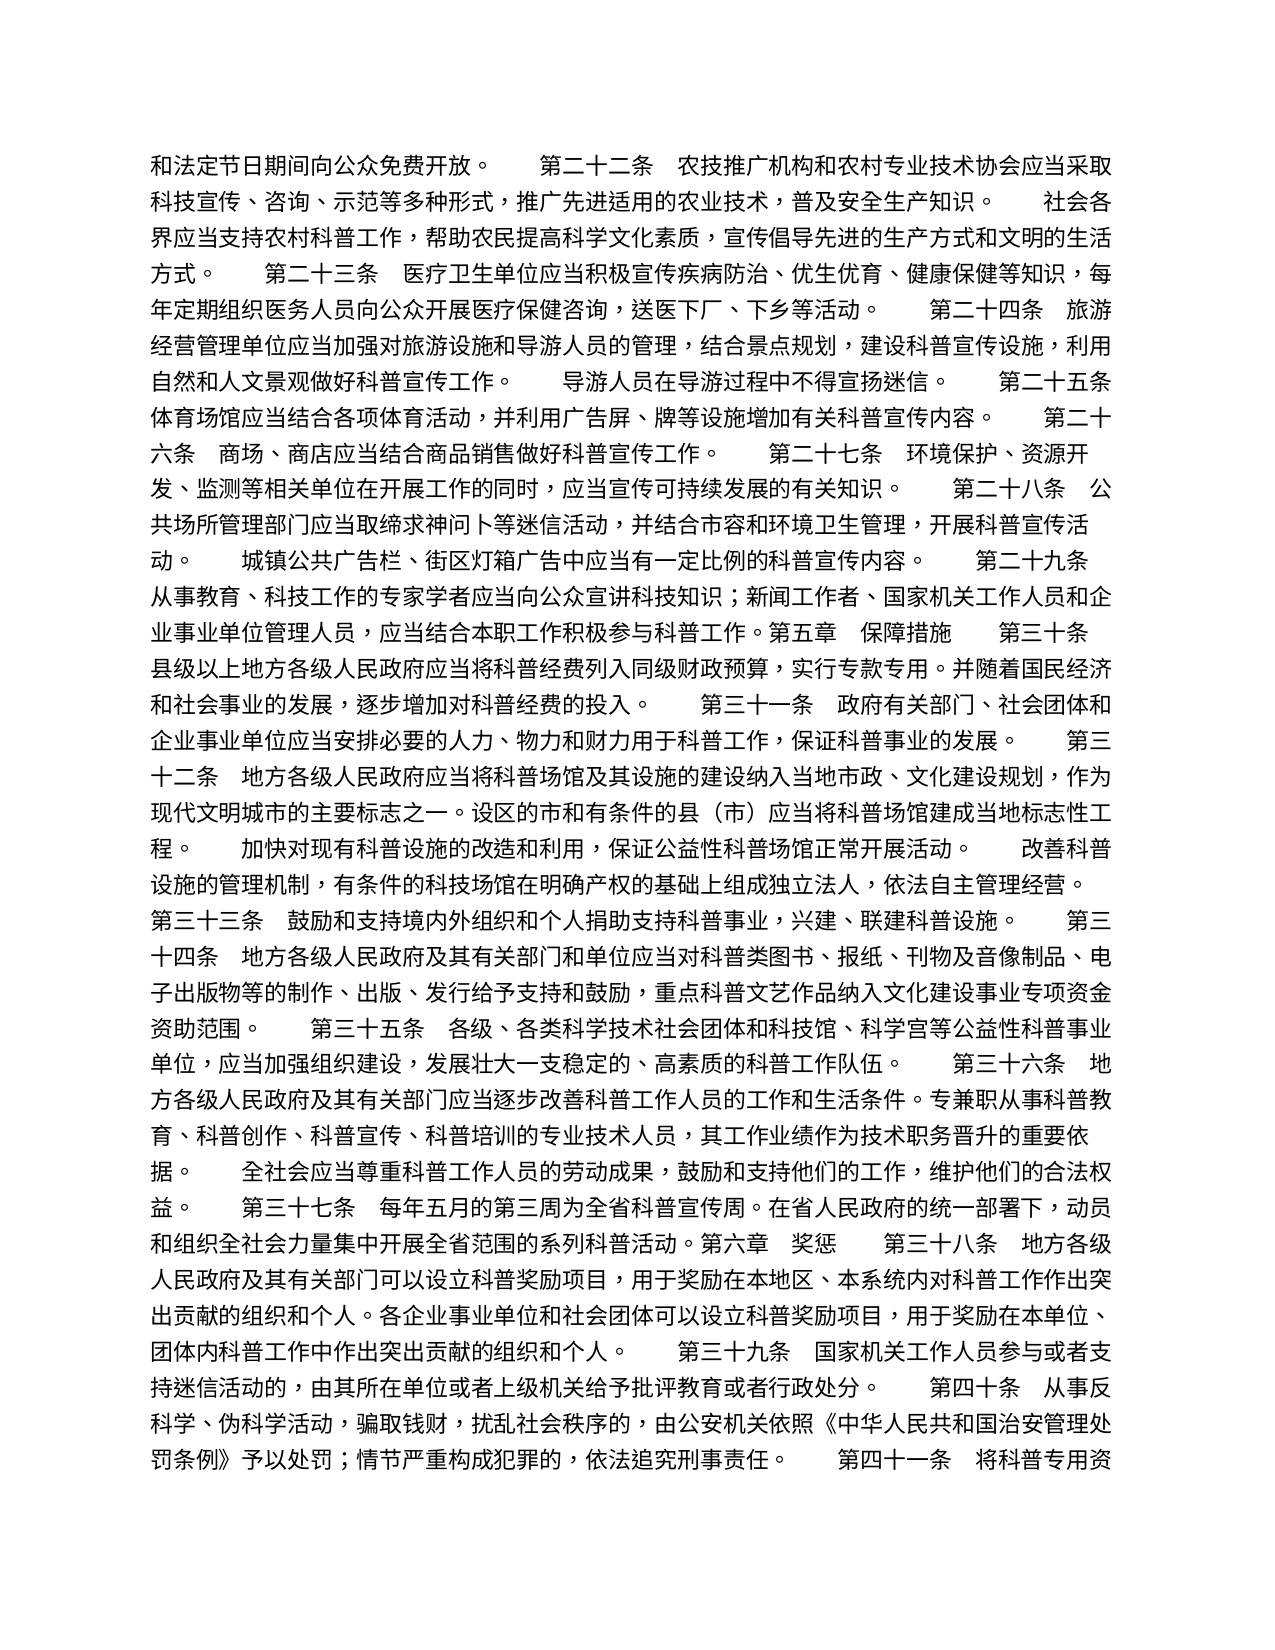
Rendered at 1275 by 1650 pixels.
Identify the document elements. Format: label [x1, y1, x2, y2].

text [150, 150, 1125, 1475]
